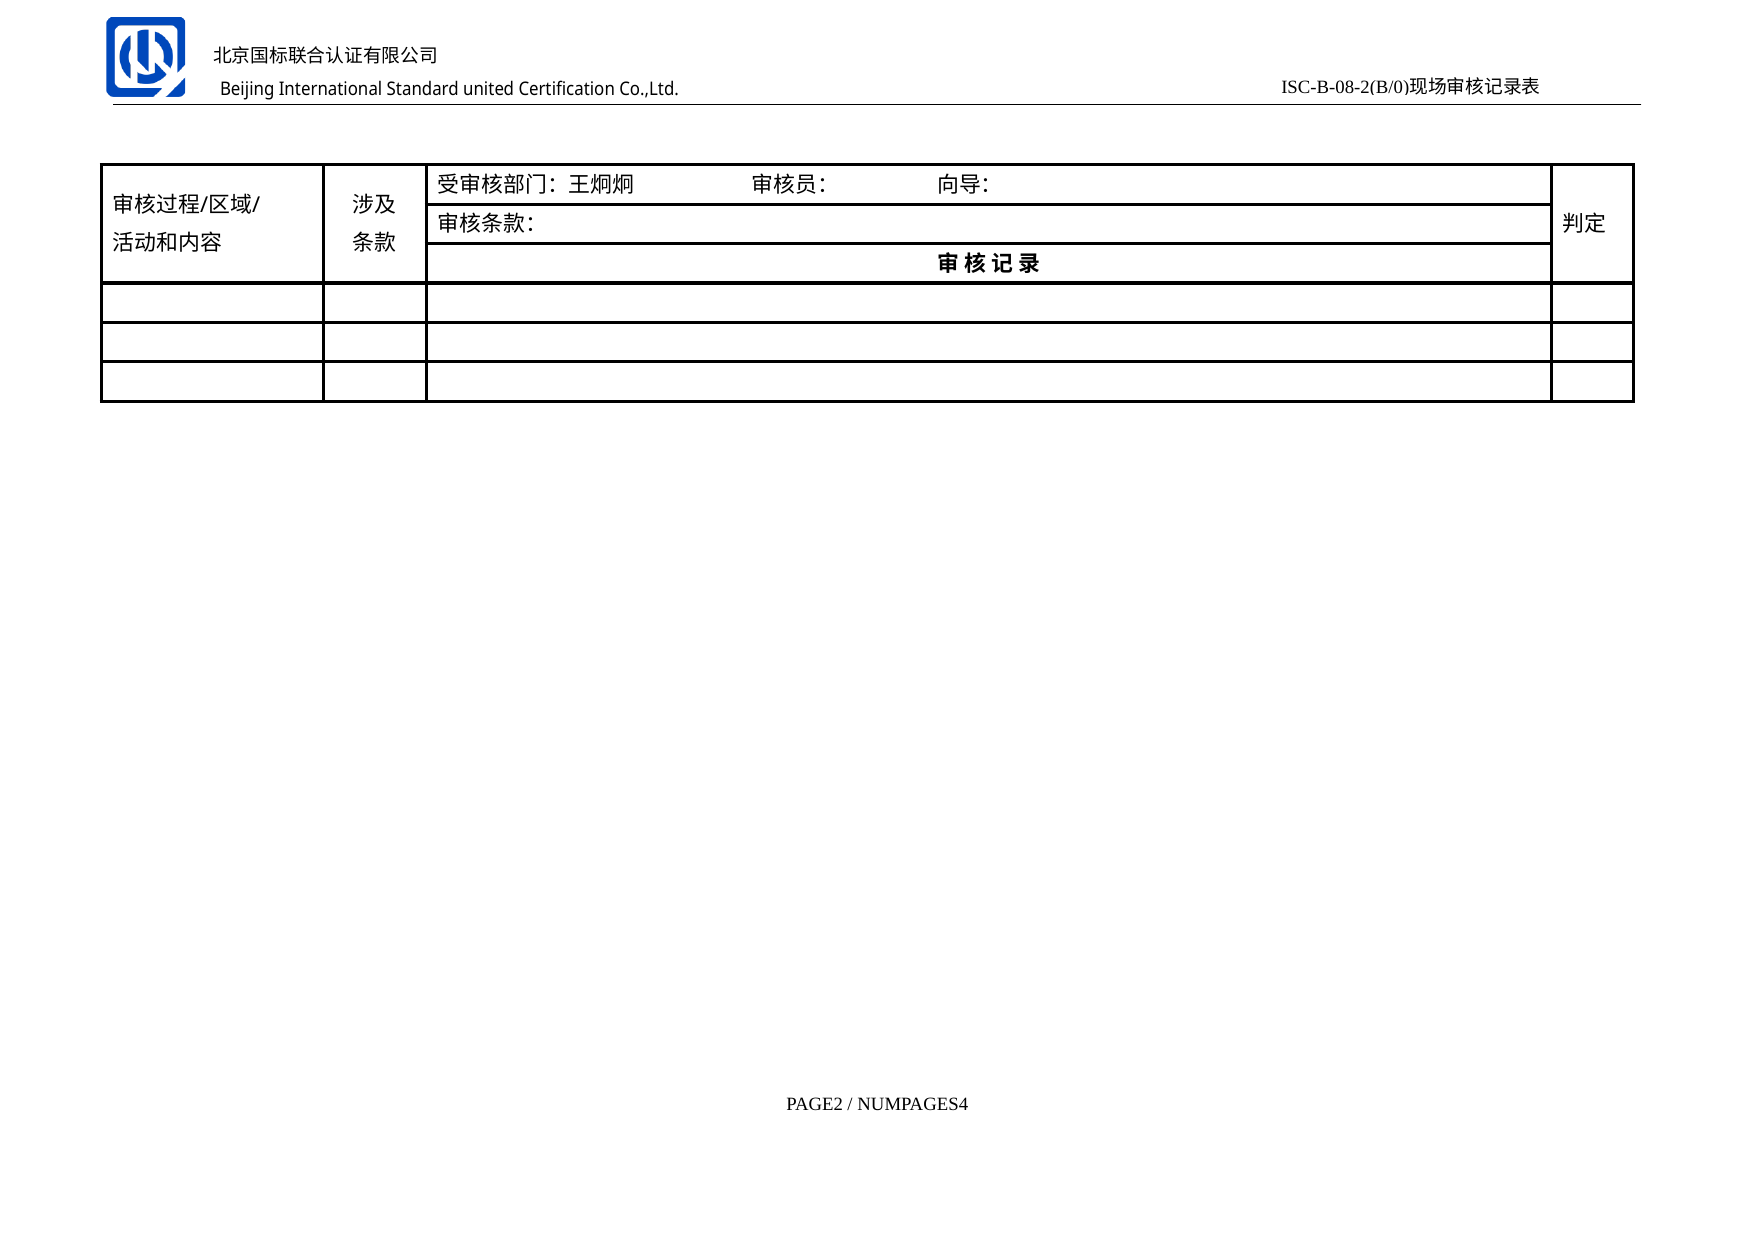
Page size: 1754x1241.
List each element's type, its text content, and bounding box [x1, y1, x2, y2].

table_header 审核过程/区域/ 活动和内容 [103, 166, 322, 281]
table_cell [428, 363, 1550, 399]
picture [106, 17, 186, 97]
table_cell [325, 285, 425, 321]
table_cell [325, 324, 425, 360]
table_cell [325, 363, 425, 399]
table_cell 审核条款： [428, 206, 1550, 242]
table_cell [428, 324, 1550, 360]
table_cell [1553, 324, 1632, 360]
table_cell [1553, 363, 1632, 399]
table_header 受审核部门：王炯炯 审核员： 向导： [428, 166, 1550, 203]
table_cell [103, 363, 322, 399]
table_cell [428, 285, 1550, 321]
table_cell [103, 324, 322, 360]
table_cell [1553, 285, 1632, 321]
table_cell 审 核 记 录 [428, 245, 1550, 281]
table_header 涉及 条款 [325, 166, 425, 281]
table_header 判定 [1553, 166, 1632, 281]
table_cell [103, 285, 322, 321]
